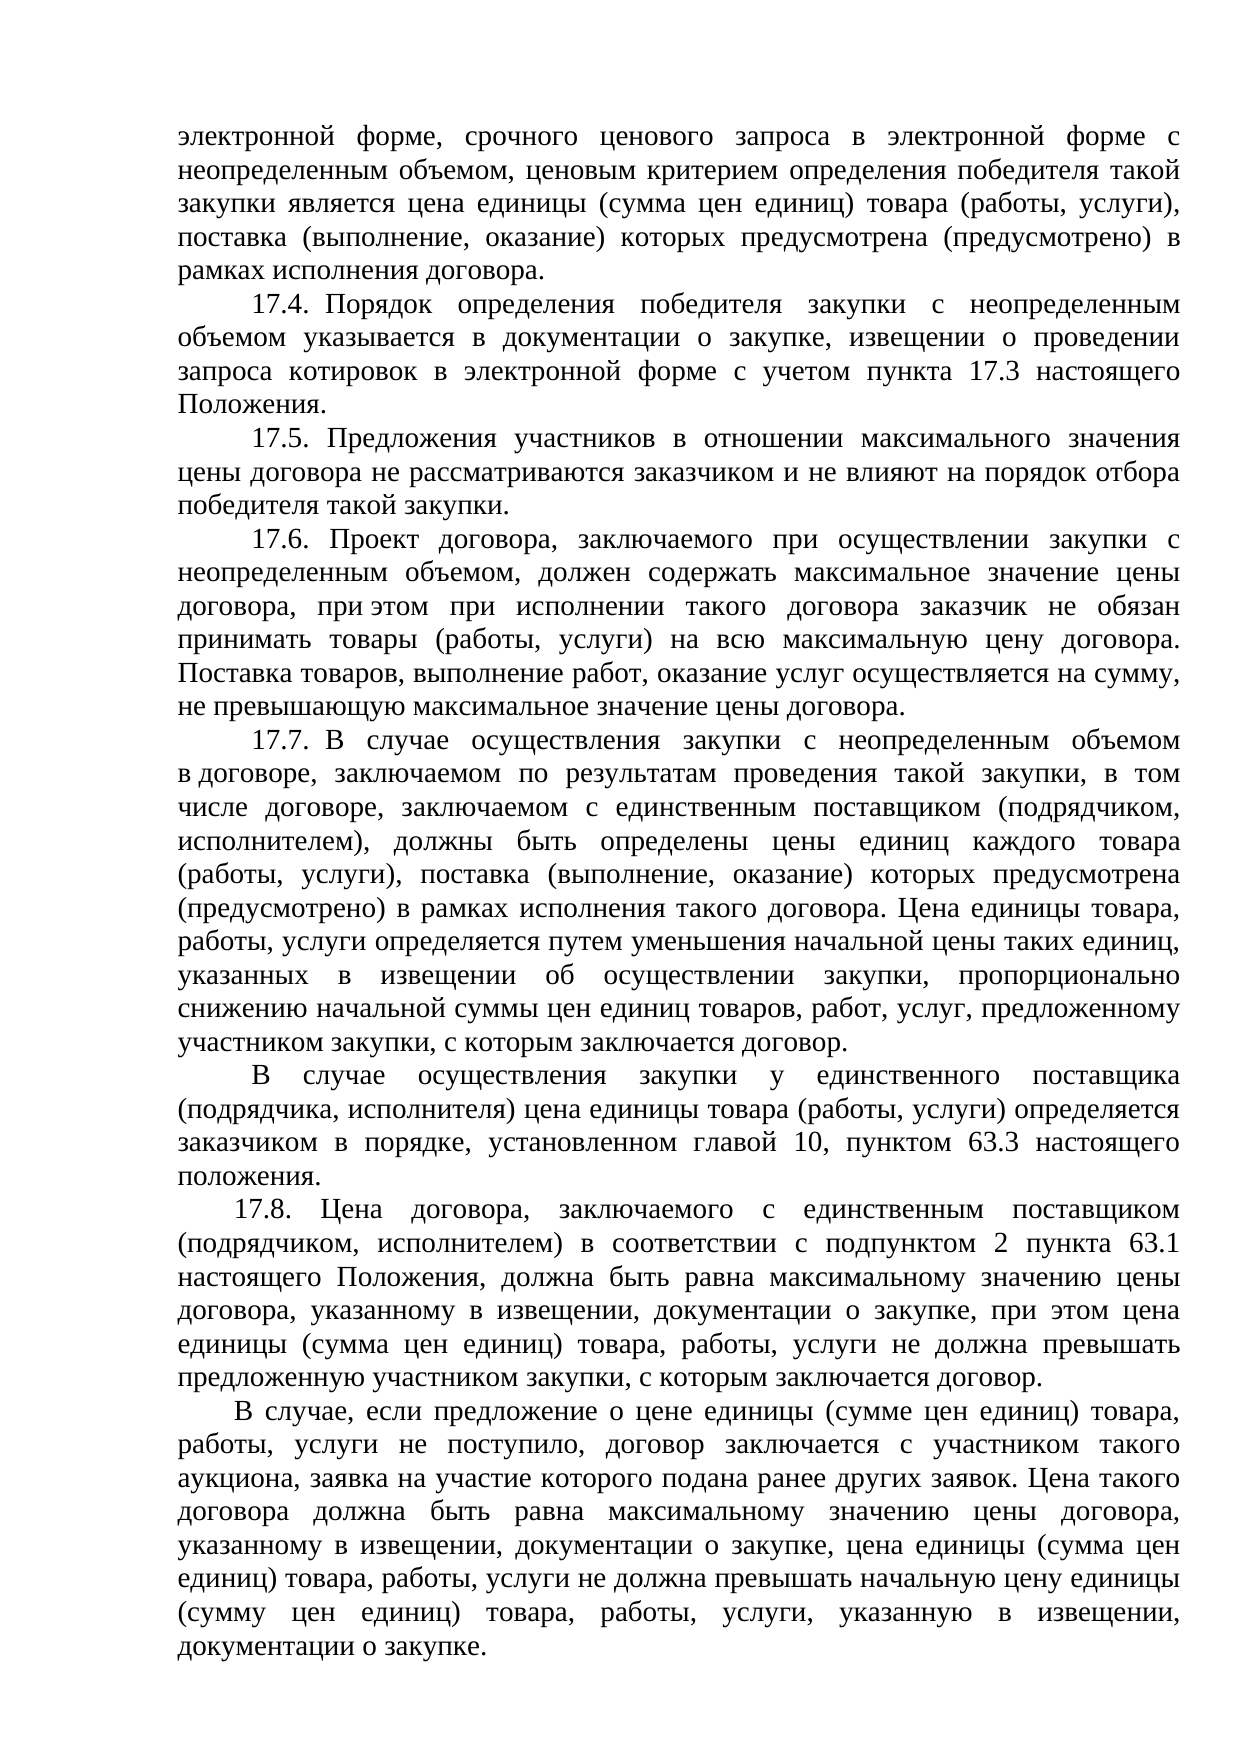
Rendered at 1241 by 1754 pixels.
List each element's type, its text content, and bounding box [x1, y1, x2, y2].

text 17.8. Цена договора, заключаемого с единственным поставщиком (подрядчиком, исполнителем) в соответствии с подпунктом 2 пункта 63.1 настоящего Положения, должна быть равна максимальному значению цены договора, указанному в извещении, документации о закупке, при этом цена единицы (сумма цен единиц) товара, работы, услуги не должна превышать предложенную участником закупки, с которым заключается договор. [177, 1192, 1181, 1393]
text 17.4. Порядок определения победителя закупки с неопределенным объемом указывается в документации о закупке, извещении о проведении запроса котировок в электронной форме с учетом пункта 17.3 настоящего Положения. [177, 286, 1181, 420]
text 17.7. В случае осуществления закупки с неопределенным объемом в договоре, заключаемом по результатам проведения такой закупки, в том числе договоре, заключаемом с единственным поставщиком (подрядчиком, исполнителем), должны быть определены цены единиц каждого товара (работы, услуги), поставка (выполнение, оказание) которых предусмотрена (предусмотрено) в рамках исполнения такого договора. Цена единицы товара, работы, услуги определяется путем уменьшения начальной цены таких единиц, указанных в извещении об осуществлении закупки, пропорционально снижению начальной суммы цен единиц товаров, работ, услуг, предложенному участником закупки, с которым заключается договор. [177, 722, 1181, 1057]
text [177, 118, 1181, 286]
text 17.6. Проект договора, заключаемого при осуществлении закупки с неопределенным объемом, должен содержать максимальное значение цены договора, при этом при исполнении такого договора заказчик не обязан принимать товары (работы, услуги) на всю максимальную цену договора. Поставка товаров, выполнение работ, оказание услуг осуществляется на сумму, не превышающую максимальное значение цены договора. [177, 521, 1181, 722]
text В случае осуществления закупки у единственного поставщика (подрядчика, исполнителя) цена единицы товара (работы, услуги) определяется заказчиком в порядке, установленном главой 10, пунктом 63.3 настоящего положения. [177, 1057, 1181, 1192]
text В случае, если предложение о цене единицы (сумме цен единиц) товара, работы, услуги не поступило, договор заключается с участником такого аукциона, заявка на участие которого подана ранее других заявок. Цена такого договора должна быть равна максимальному значению цены договора, указанному в извещении, документации о закупке, цена единицы (сумма цен единиц) товара, работы, услуги не должна превышать начальную цену единицы (сумму цен единиц) товара, работы, услуги, указанную в извещении, документации о закупке. [177, 1393, 1181, 1661]
text 17.5. Предложения участников в отношении максимального значения цены договора не рассматриваются заказчиком и не влияют на порядок отбора победителя такой закупки. [177, 420, 1181, 521]
